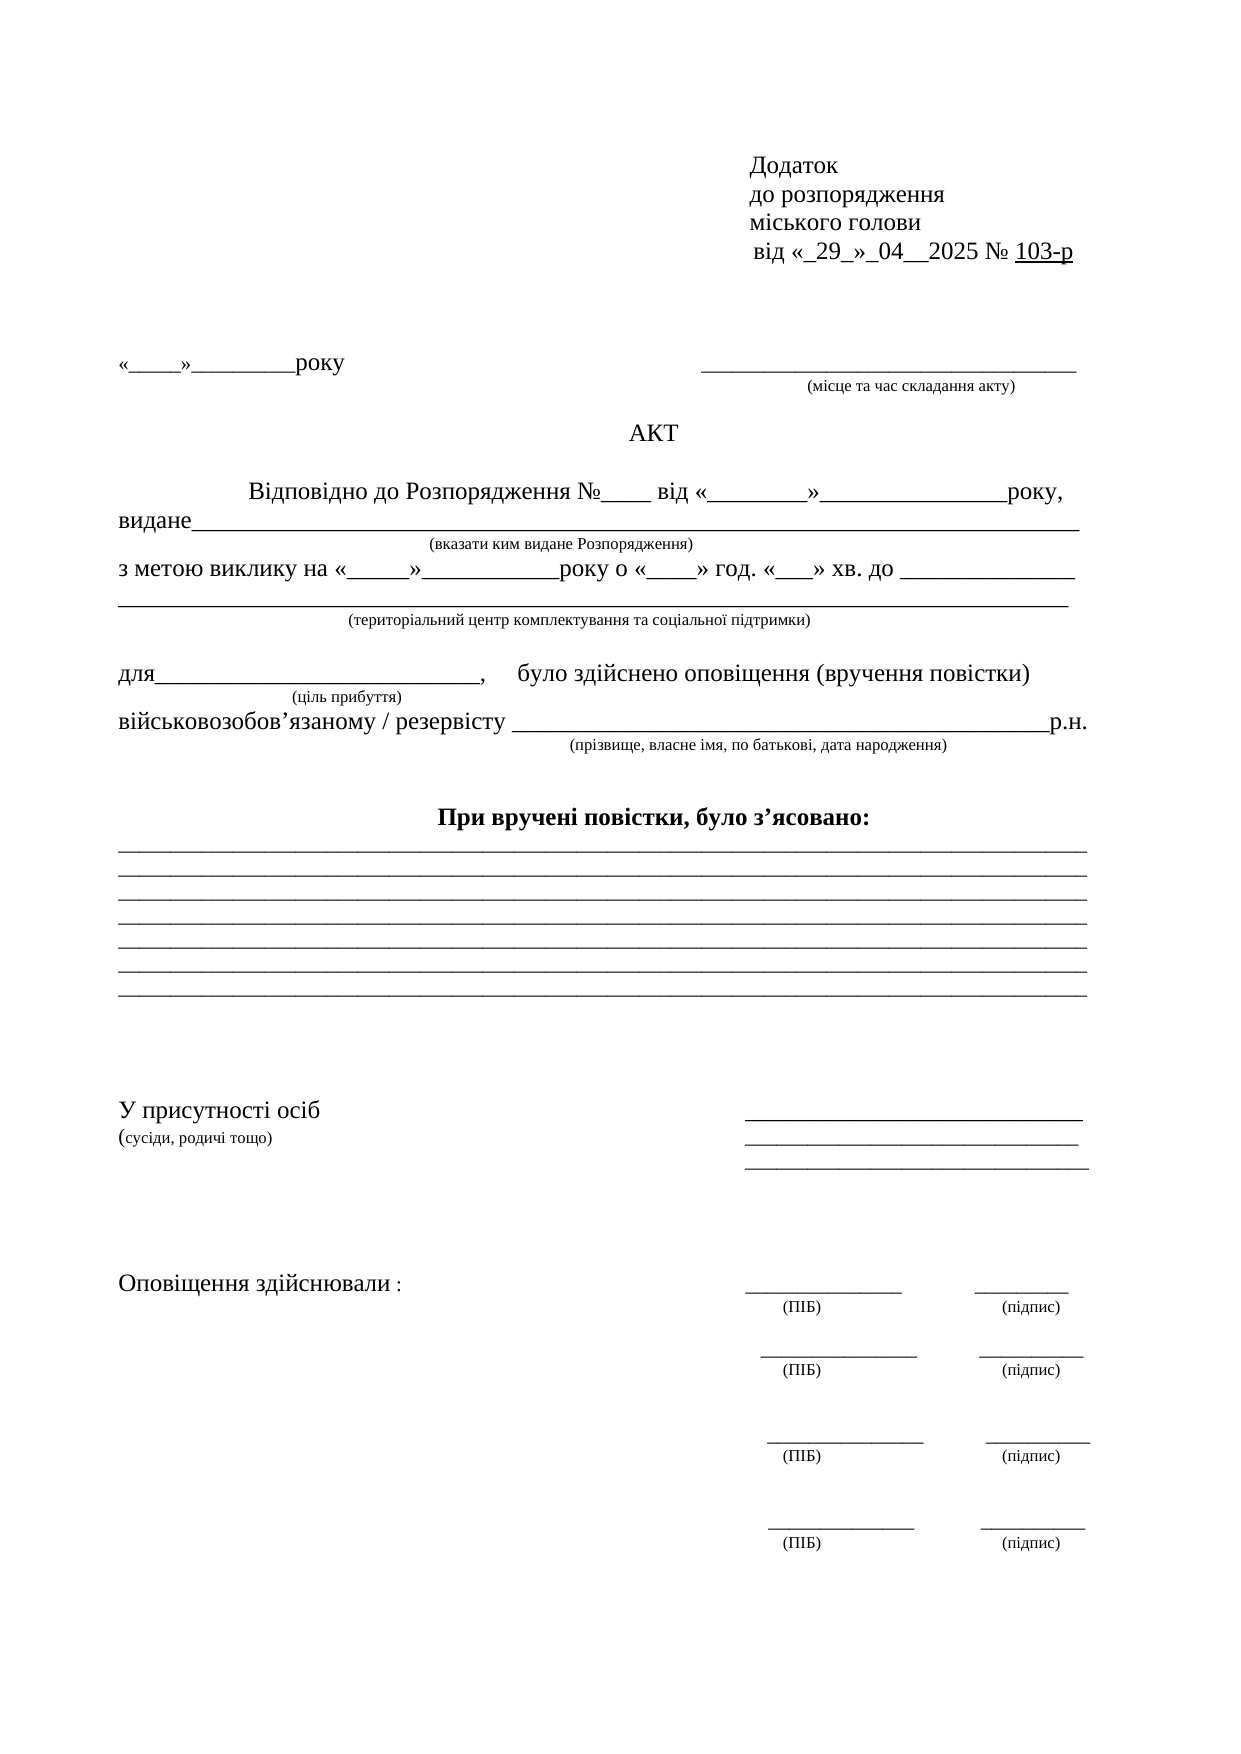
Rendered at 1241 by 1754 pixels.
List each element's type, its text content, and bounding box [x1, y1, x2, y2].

text Відповідно до Розпорядження №____ від «________»_______________року, видане_______________________________________________________________________ [118, 476, 1090, 533]
text (ПІБ) (підпис) [118, 1297, 1090, 1316]
text (вказати ким видане Розпорядження) [118, 533, 1090, 553]
text (ПІБ) (підпис) [118, 1446, 1090, 1465]
text (ПІБ) (підпис) [118, 1359, 1090, 1379]
text ______________ __________ [118, 1508, 1090, 1532]
text з метою виклику на «_____»___________року о «____» год. «___» хв. до ______________ ____________________________________________________________________________ [118, 553, 1090, 610]
text ______________________________________________________________________________________________________________________________________________________________________________________________________________________________________________________________________________________________________________________________________________________________________________________________________________________________________________________________________________________________________________________________________________________________________________ [118, 855, 1090, 999]
text При вручені повістки, було з’ясовано: [118, 802, 1090, 831]
text військовозобов’язаному / резервісту ___________________________________________р.н. [118, 706, 1090, 735]
text «_____»__________року ____________________________________ [118, 347, 1090, 375]
text (ПІБ) (підпис) [118, 1532, 1090, 1552]
text (місце та час складання акту) [118, 375, 1090, 394]
text від «_29_»_04__2025 № 103-р [118, 236, 1090, 265]
text _______________ __________ [118, 1422, 1090, 1446]
text (територіальний центр комплектування та соціальної підтримки) [118, 610, 1090, 629]
text (прізвище, власне імя, по батькові, дата народження) [118, 735, 1090, 754]
text АКТ [118, 418, 1090, 447]
text У присутності осіб ___________________________ [118, 1095, 1090, 1124]
text міського голови [118, 207, 1090, 236]
text _____________________________________________________________________________________________ [118, 831, 1090, 855]
text (ціль прибуття) [118, 687, 1090, 706]
text Оповіщення здійснювали : _______________ _________ [118, 1268, 1090, 1297]
text _________________________________ [118, 1148, 1090, 1172]
text до розпорядження [118, 179, 1090, 207]
text Додаток [643, 150, 1090, 179]
text для__________________________, було здійснено оповіщення (вручення повістки) [118, 658, 1090, 687]
text _______________ __________ [118, 1336, 1090, 1359]
text (сусіди, родичі тощо) ________________________________ [118, 1124, 1090, 1148]
